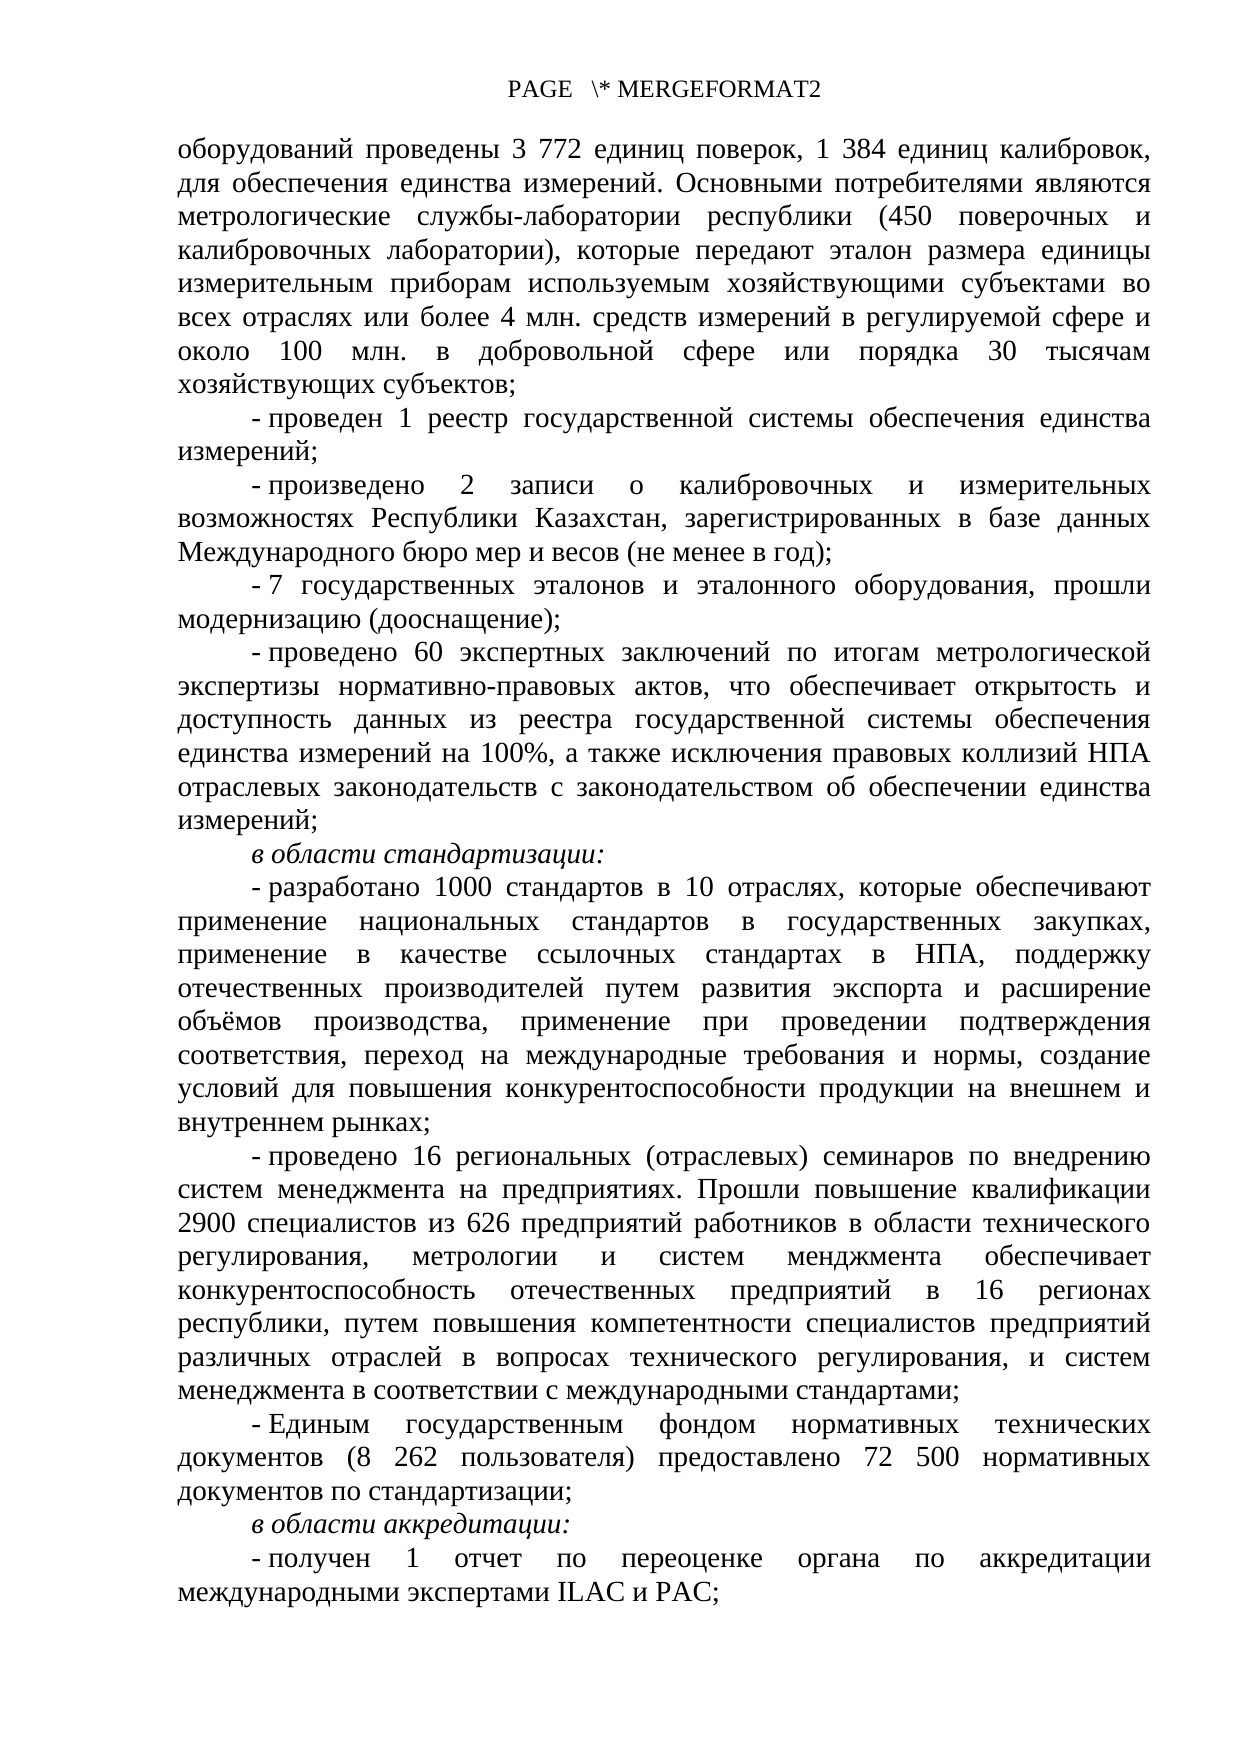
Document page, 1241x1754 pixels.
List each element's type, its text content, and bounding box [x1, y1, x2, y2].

text - 7 государственных эталонов и эталонного оборудования, прошли модернизацию (дооснащение); [177, 567, 1152, 634]
text - разработано 1000 стандартов в 10 отраслях, которые обеспечивают применение национальных стандартов в государственных закупках, применение в качестве ссылочных стандартах в НПА, поддержку отечественных производителей путем развития экспорта и расширение объёмов производства, применение при проведении подтверждения соответствия, переход на международные требования и нормы, создание условий для повышения конкурентоспособности продукции на внешнем и внутреннем рынках; [177, 869, 1152, 1138]
text - получен 1 отчет по переоценке органа по аккредитации международными экспертами ILAC и PAС; [177, 1540, 1152, 1607]
text - Единым государственным фондом нормативных технических документов (8 262 пользователя) предоставлено 72 500 нормативных документов по стандартизации; [177, 1406, 1152, 1507]
text - проведено 16 региональных (отраслевых) семинаров по внедрению систем менеджмента на предприятиях. Прошли повышение квалификации 2900 специалистов из 626 предприятий работников в области технического регулирования, метрологии и систем менджмента обеспечивает конкурентоспособность отечественных предприятий в 16 регионах республики, путем повышения компетентности специалистов предприятий различных отраслей в вопросах технического регулирования, и систем менеджмента в соответствии с международными стандартами; [177, 1138, 1152, 1406]
text - проведен 1 реестр государственной системы обеспечения единства измерений; [177, 400, 1152, 467]
text в области аккредитации: [177, 1507, 1152, 1540]
text - произведено 2 записи о калибровочных и измерительных возможностях Республики Казахстан, зарегистрированных в базе данных Международного бюро мер и весов (не менее в год); [177, 467, 1152, 567]
text в области стандартизации: [177, 836, 1152, 869]
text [177, 131, 1152, 400]
text - проведено 60 экспертных заключений по итогам метрологической экспертизы нормативно-правовых актов, что обеспечивает открытость и доступность данных из реестра государственной системы обеспечения единства измерений на 100%, а также исключения правовых коллизий НПА отраслевых законодательств с законодательством об обеспечении единства измерений; [177, 634, 1152, 836]
